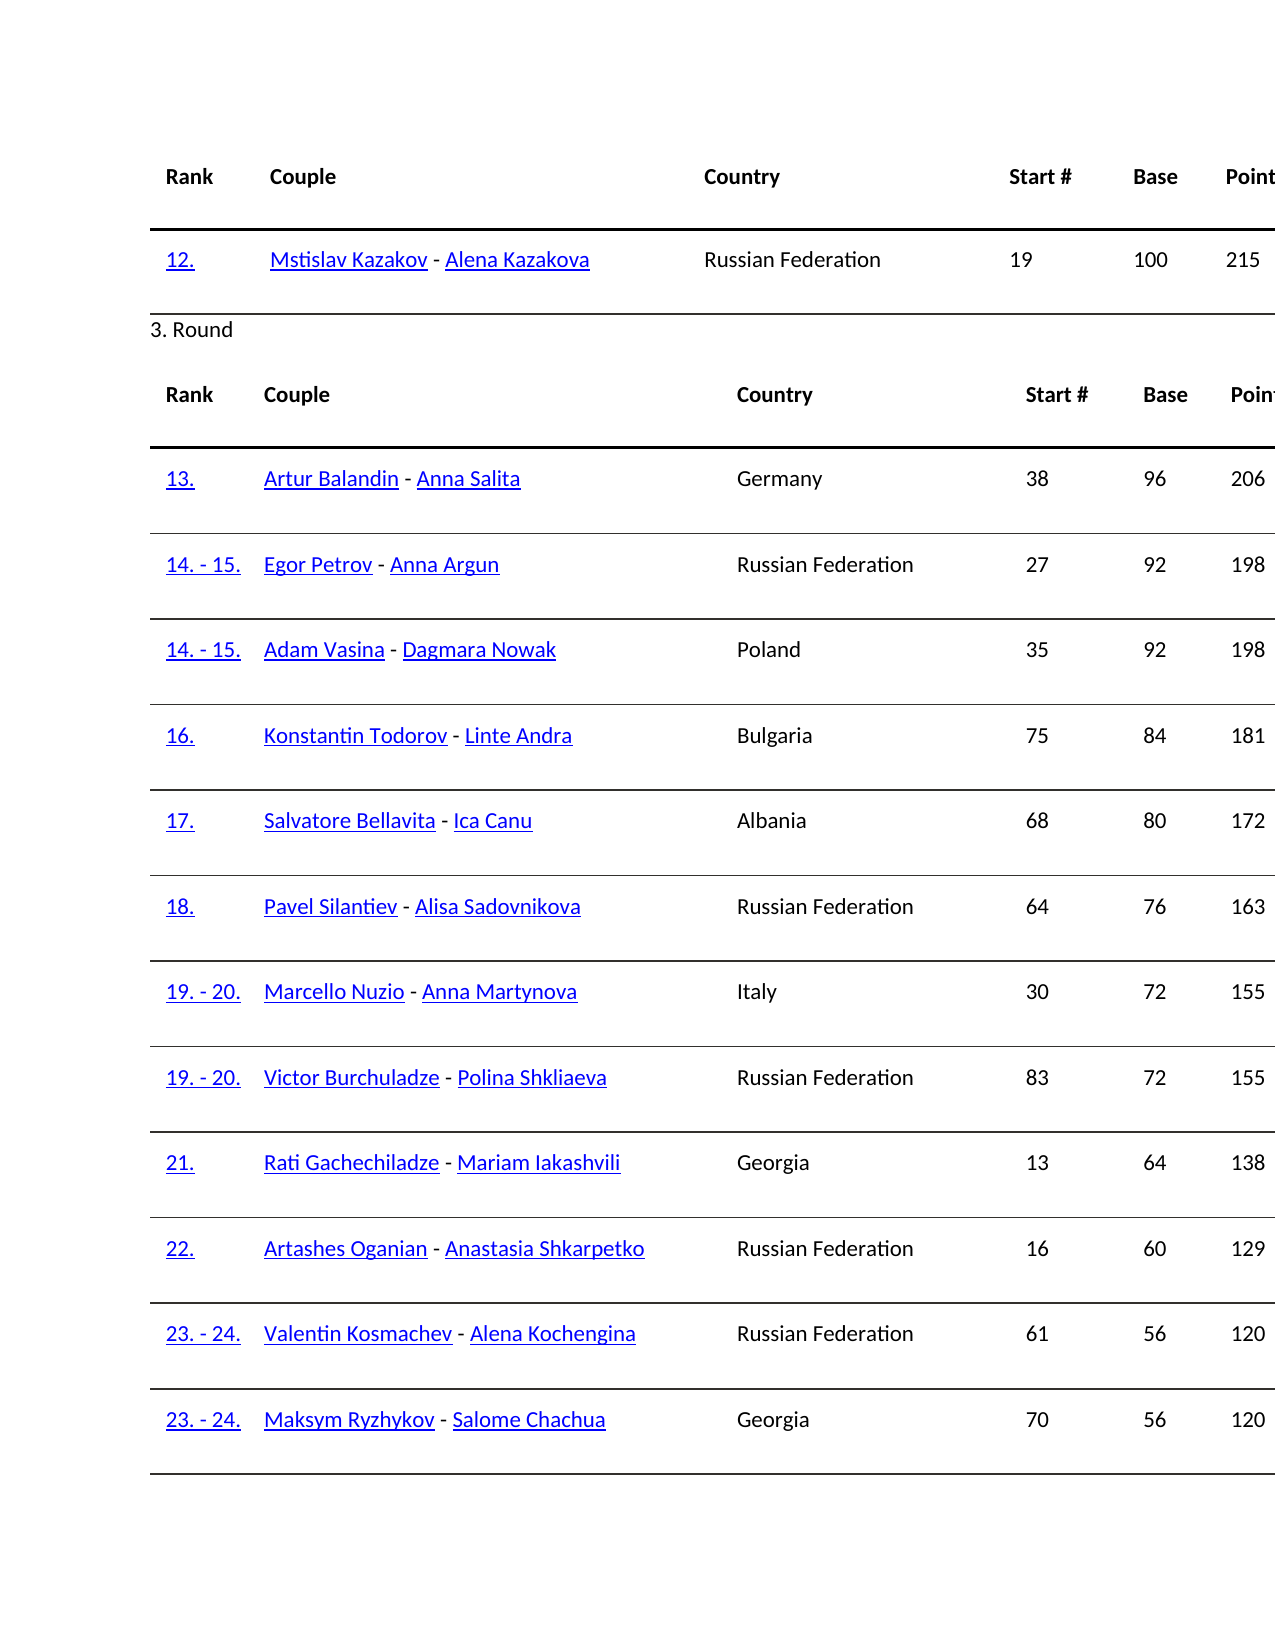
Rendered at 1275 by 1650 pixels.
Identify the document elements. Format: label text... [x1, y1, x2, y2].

table_cell 12. [150, 231, 262, 313]
table_header Points [1218, 150, 1275, 228]
table_cell 72 [1135, 962, 1223, 1046]
table_cell Rati Gachechiladze - Mariam Iakashvili [256, 1133, 729, 1217]
table_cell 172 [1223, 791, 1275, 875]
table_cell 155 [1223, 1047, 1275, 1131]
table_cell 215 [1218, 231, 1275, 313]
table_cell 19 [1001, 231, 1125, 313]
table_cell 100 [1125, 231, 1218, 313]
table_cell Russian Federation [729, 1218, 1018, 1302]
table_cell Germany [729, 449, 1018, 533]
table_cell 206 [1223, 449, 1275, 533]
table_cell Georgia [729, 1390, 1018, 1473]
table_cell 22. [150, 1218, 256, 1302]
table_header Start # [1018, 368, 1135, 446]
table_cell 16 [1018, 1218, 1135, 1302]
table_cell 120 [1223, 1304, 1275, 1388]
table_cell 19. - 20. [150, 1047, 256, 1131]
table_cell Russian Federation [729, 1047, 1018, 1131]
table_cell Bulgaria [729, 705, 1018, 789]
table_cell Albania [729, 791, 1018, 875]
table_cell 16. [150, 705, 256, 789]
table_cell 70 [1018, 1390, 1135, 1473]
table_cell 64 [1135, 1133, 1223, 1217]
table_cell 155 [1223, 962, 1275, 1046]
table_cell 23. - 24. [150, 1390, 256, 1473]
table_cell 17. [150, 791, 256, 875]
table_cell 80 [1135, 791, 1223, 875]
table_cell Artur Balandin - Anna Salita [256, 449, 729, 533]
table_cell Poland [729, 620, 1018, 704]
table_cell Valentin Kosmachev - Alena Kochengina [256, 1304, 729, 1388]
table_cell 120 [1223, 1390, 1275, 1473]
table_cell 56 [1135, 1304, 1223, 1388]
table_cell 35 [1018, 620, 1135, 704]
table_cell 163 [1223, 876, 1275, 960]
table_cell 56 [1135, 1390, 1223, 1473]
table_cell 21. [150, 1133, 256, 1217]
table_header Rank [150, 150, 262, 228]
table_cell Maksym Ryzhykov - Salome Chachua [256, 1390, 729, 1473]
table_cell 38 [1018, 449, 1135, 533]
table_header Country [696, 150, 1001, 228]
table_cell 84 [1135, 705, 1223, 789]
table_cell Egor Petrov - Anna Argun [256, 534, 729, 618]
table_cell 14. - 15. [150, 534, 256, 618]
table_cell Marcello Nuzio - Anna Martynova [256, 962, 729, 1046]
table_cell 129 [1223, 1218, 1275, 1302]
table_header Couple [262, 150, 696, 228]
table_header Base [1135, 368, 1223, 446]
table_cell 19. - 20. [150, 962, 256, 1046]
table_cell 30 [1018, 962, 1135, 1046]
table_cell Salvatore Bellavita - Ica Canu [256, 791, 729, 875]
table_cell 13 [1018, 1133, 1135, 1217]
table_cell 18. [150, 876, 256, 960]
table_cell Russian Federation [729, 534, 1018, 618]
table_cell Victor Burchuladze - Polina Shkliaeva [256, 1047, 729, 1131]
table_cell 13. [150, 449, 256, 533]
table_cell 92 [1135, 620, 1223, 704]
table_header Start # [1001, 150, 1125, 228]
table_cell Italy [729, 962, 1018, 1046]
table_cell 76 [1135, 876, 1223, 960]
table_cell 181 [1223, 705, 1275, 789]
table_cell 61 [1018, 1304, 1135, 1388]
table_cell 68 [1018, 791, 1135, 875]
table_header Base [1125, 150, 1218, 228]
table_cell 138 [1223, 1133, 1275, 1217]
table_header Couple [256, 368, 729, 446]
table_cell 60 [1135, 1218, 1223, 1302]
table_cell Konstantin Todorov - Linte Andra [256, 705, 729, 789]
table_cell 64 [1018, 876, 1135, 960]
table_cell 198 [1223, 534, 1275, 618]
text 3. Round [150, 315, 1125, 343]
table_cell 92 [1135, 534, 1223, 618]
table_header Points [1223, 368, 1275, 446]
table_cell 83 [1018, 1047, 1135, 1131]
table_cell Adam Vasina - Dagmara Nowak [256, 620, 729, 704]
table_header Country [729, 368, 1018, 446]
table_cell Mstislav Kazakov - Alena Kazakova [262, 231, 696, 313]
table_cell 96 [1135, 449, 1223, 533]
table_cell 27 [1018, 534, 1135, 618]
table_cell 75 [1018, 705, 1135, 789]
table_cell Pavel Silantiev - Alisa Sadovnikova [256, 876, 729, 960]
table_cell Georgia [729, 1133, 1018, 1217]
table_cell Russian Federation [729, 876, 1018, 960]
table_cell 198 [1223, 620, 1275, 704]
table_cell Russian Federation [696, 231, 1001, 313]
table_cell 23. - 24. [150, 1304, 256, 1388]
table_header Rank [150, 368, 256, 446]
table_cell Artashes Oganian - Anastasia Shkarpetko [256, 1218, 729, 1302]
table_cell 14. - 15. [150, 620, 256, 704]
table_cell 72 [1135, 1047, 1223, 1131]
table_cell Russian Federation [729, 1304, 1018, 1388]
